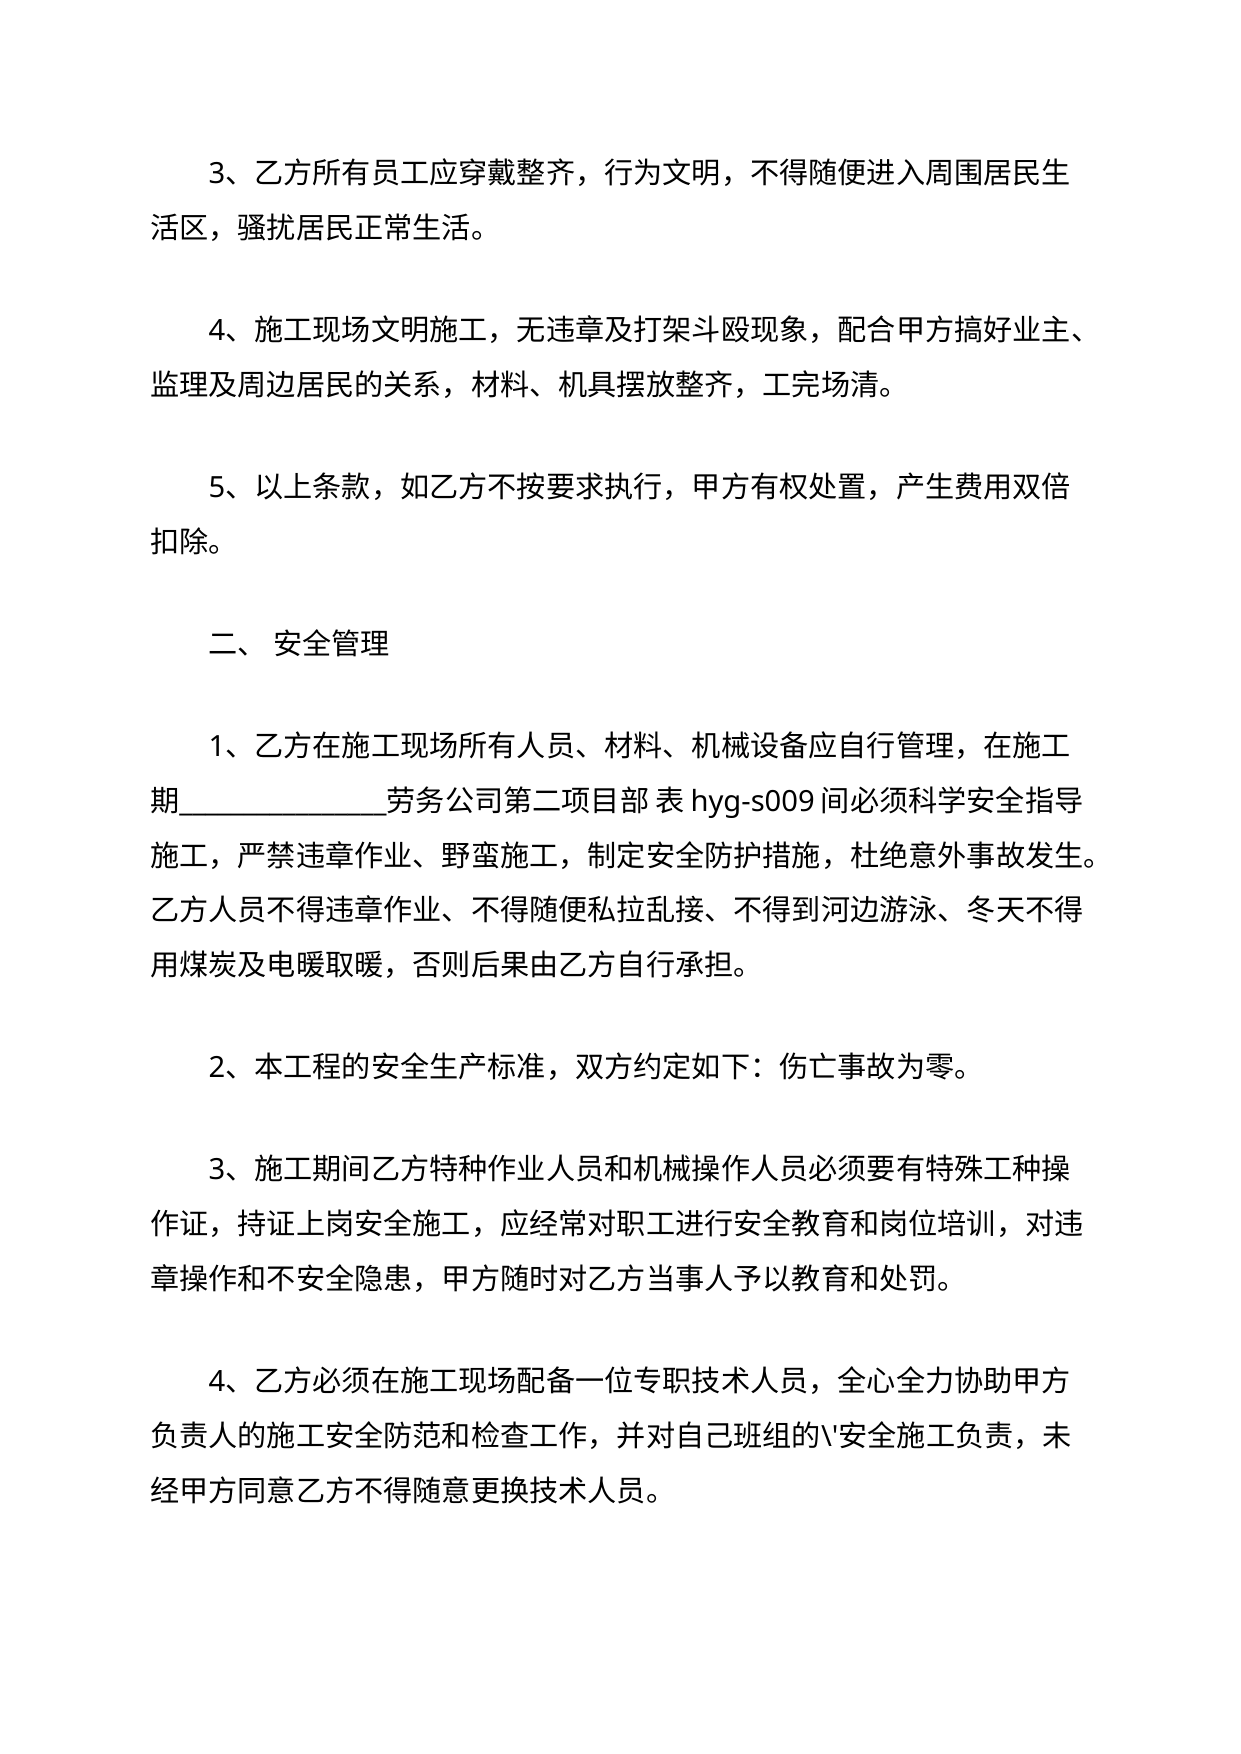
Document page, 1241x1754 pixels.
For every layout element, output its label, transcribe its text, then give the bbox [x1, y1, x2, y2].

text 1、乙方在施工现场所有人员、材料、机械设备应自行管理，在施工期________________劳务公司第二项目部 表hyg-s009间必须科学安全指导施工，严禁违章作业、野蛮施工，制定安全防护措施，杜绝意外事故发生。乙方人员不得违章作业、不得随便私拉乱接、不得到河边游泳、冬天不得用煤炭及电暖取暖，否则后果由乙方自行承担。 [150, 722, 1090, 984]
text 4、乙方必须在施工现场配备一位专职技术人员，全心全力协助甲方负责人的施工安全防范和检查工作，并对自己班组的\'安全施工负责，未经甲方同意乙方不得随意更换技术人员。 [150, 1357, 1090, 1509]
text 4、施工现场文明施工，无违章及打架斗殴现象，配合甲方搞好业主、监理及周边居民的关系，材料、机具摆放整齐，工完场清。 [150, 307, 1090, 404]
text 5、以上条款，如乙方不按要求执行，甲方有权处置，产生费用双倍扣除。 [150, 463, 1090, 561]
text 2、本工程的安全生产标准，双方约定如下：伤亡事故为零。 [150, 1044, 1090, 1086]
text 二、 安全管理 [150, 620, 1090, 663]
text 3、乙方所有员工应穿戴整齐，行为文明，不得随便进入周围居民生活区，骚扰居民正常生活。 [150, 150, 1090, 247]
text 3、施工期间乙方特种作业人员和机械操作人员必须要有特殊工种操作证，持证上岗安全施工，应经常对职工进行安全教育和岗位培训，对违章操作和不安全隐患，甲方随时对乙方当事人予以教育和处罚。 [150, 1146, 1090, 1298]
